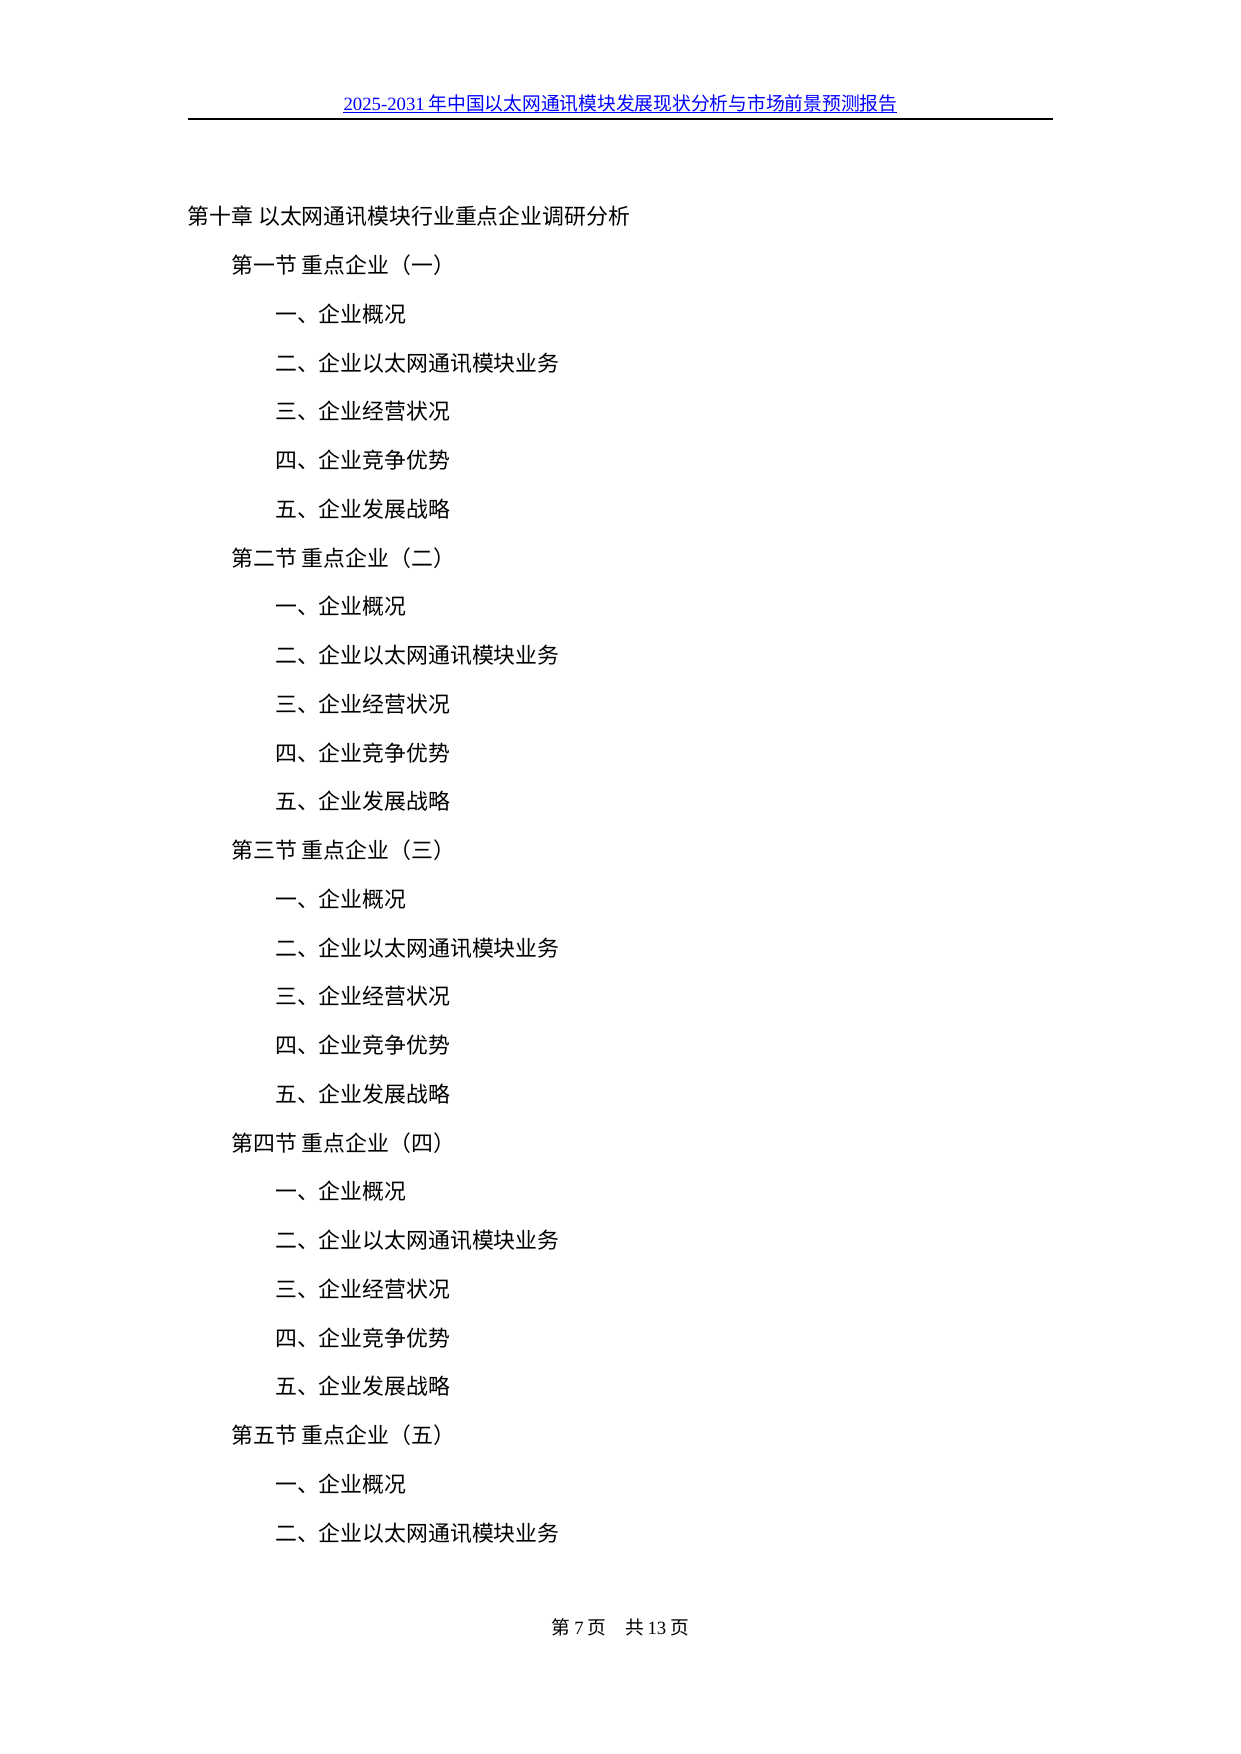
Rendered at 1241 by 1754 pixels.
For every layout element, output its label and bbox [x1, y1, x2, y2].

text [187, 150, 1053, 1548]
